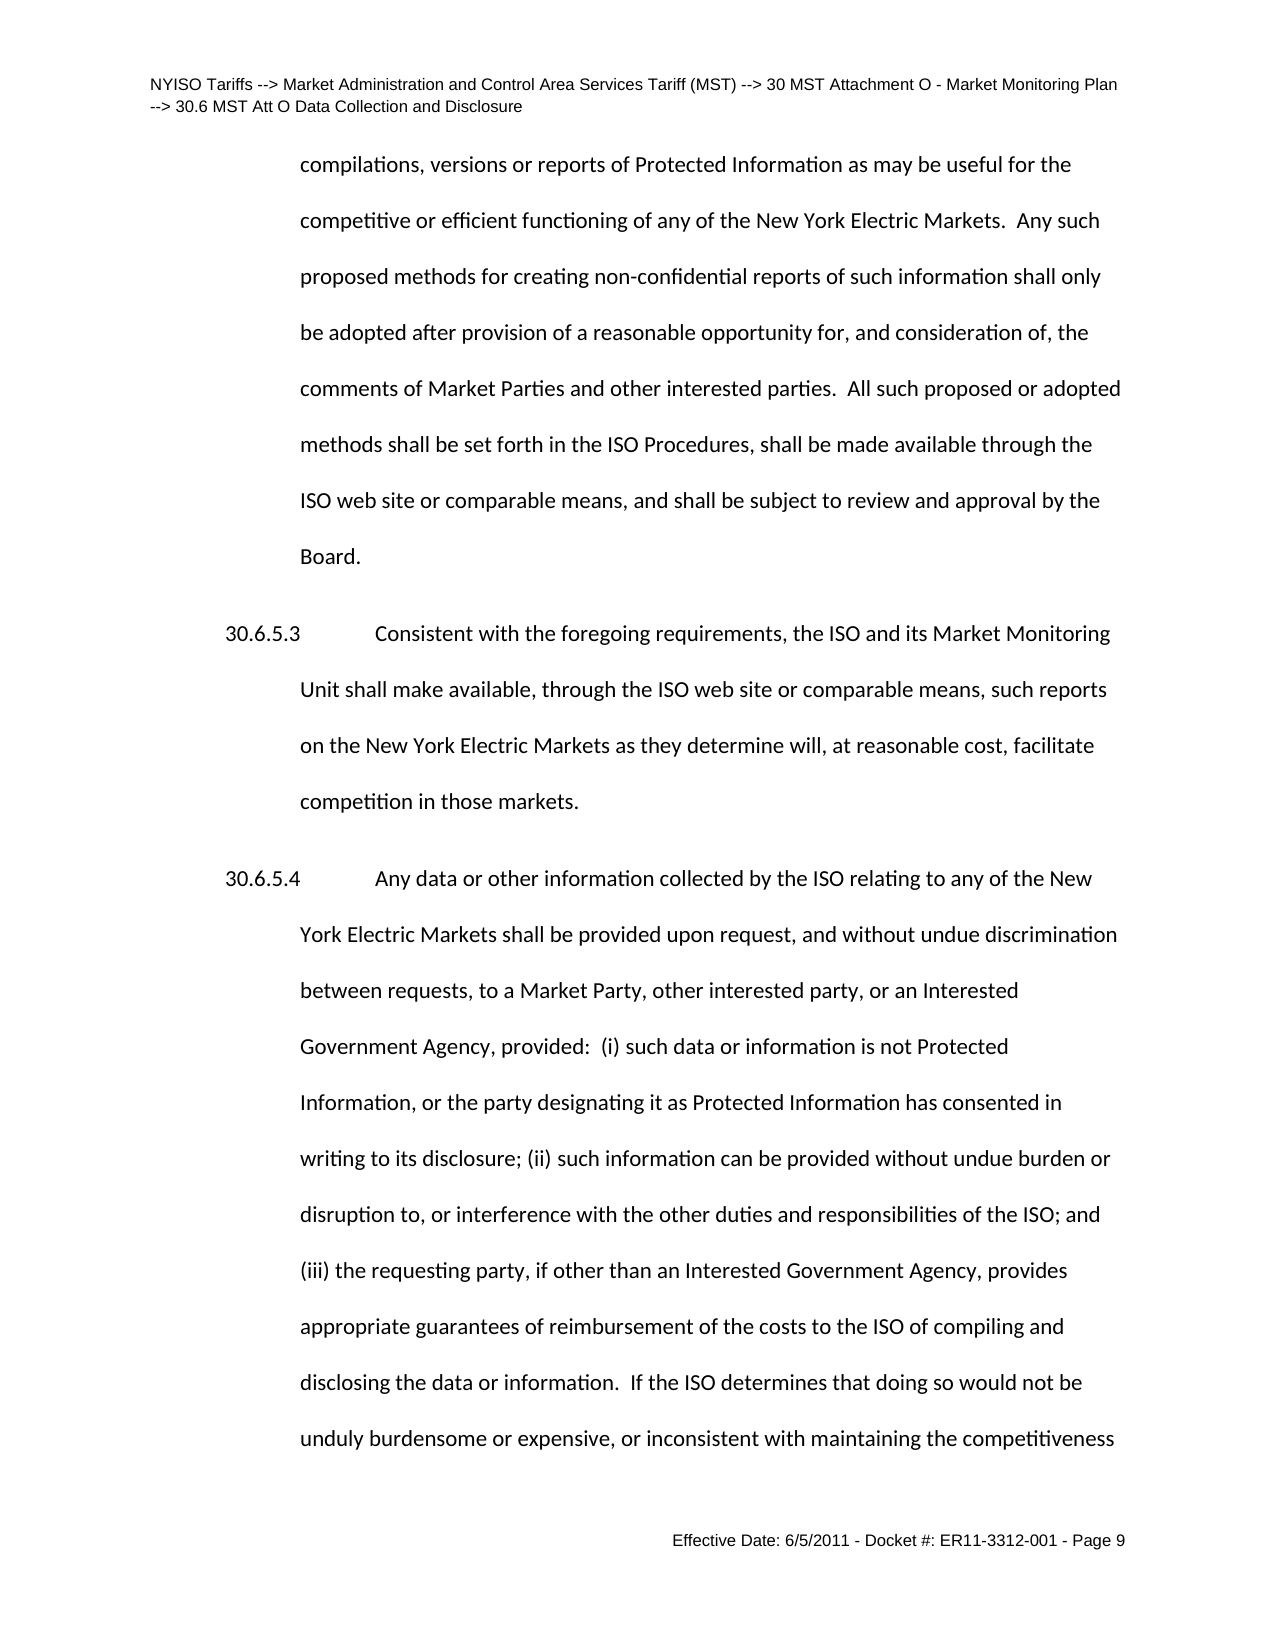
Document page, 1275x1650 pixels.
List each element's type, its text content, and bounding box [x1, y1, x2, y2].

text 30.6.5.3 Consistent with the foregoing requirements, the ISO and its Market Monitoring Unit shall make available, through the ISO web site or comparable means, such reports on the New York Electric Markets as they determine will, at reasonable cost, facilitate competition in those markets. [225, 619, 1125, 815]
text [225, 150, 1125, 570]
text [225, 864, 1125, 1453]
